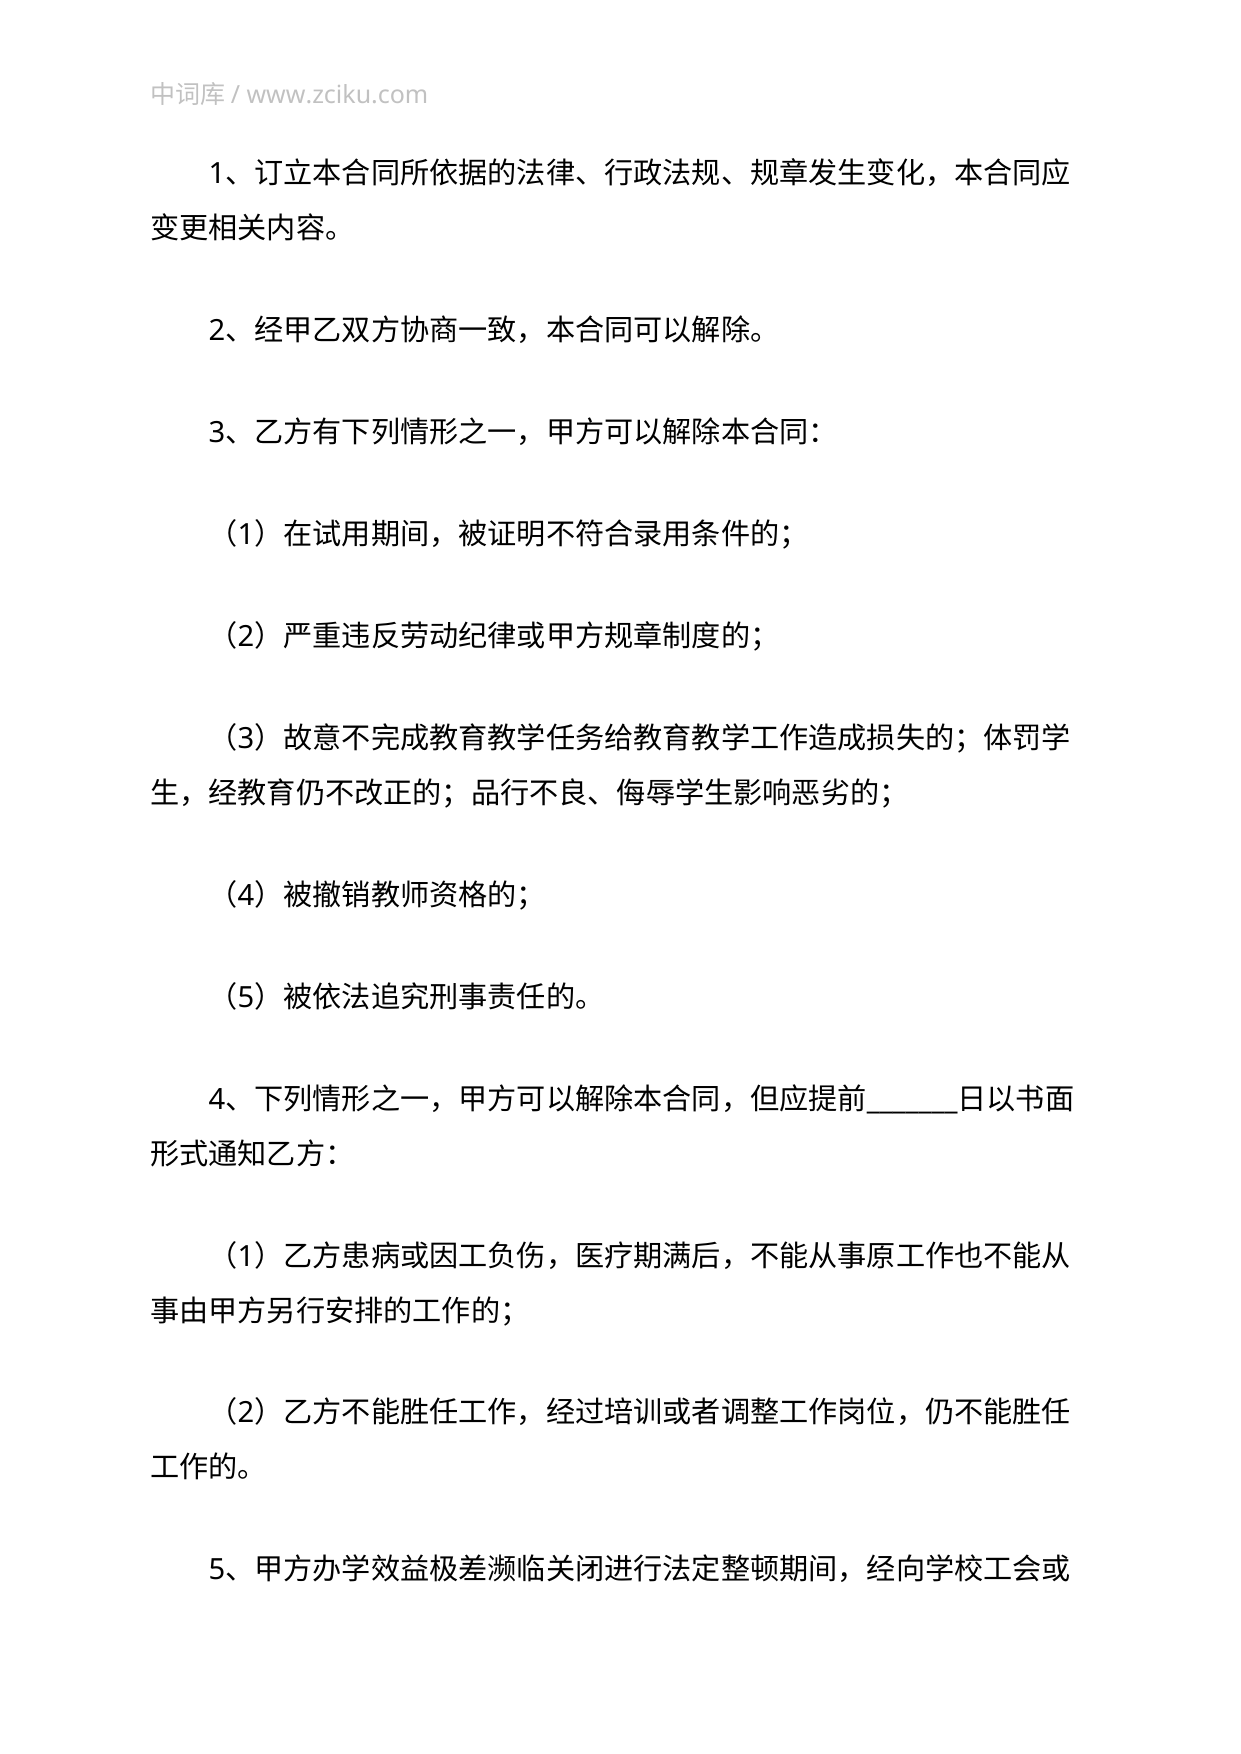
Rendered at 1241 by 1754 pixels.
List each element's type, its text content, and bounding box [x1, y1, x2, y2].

text 1、订立本合同所依据的法律、行政法规、规章发生变化，本合同应变更相关内容。 [150, 150, 1090, 247]
text 4、下列情形之一，甲方可以解除本合同，但应提前_______日以书面形式通知乙方： [150, 1075, 1090, 1173]
text （5）被依法追究刑事责任的。 [150, 973, 1090, 1016]
text （1）在试用期间，被证明不符合录用条件的； [150, 511, 1090, 553]
text 3、乙方有下列情形之一，甲方可以解除本合同： [150, 409, 1090, 451]
text （4）被撤销教师资格的； [150, 871, 1090, 914]
text （2）严重违反劳动纪律或甲方规章制度的； [150, 613, 1090, 655]
text 2、经甲乙双方协商一致，本合同可以解除。 [150, 307, 1090, 349]
text （3）故意不完成教育教学任务给教育教学工作造成损失的；体罚学生，经教育仍不改正的；品行不良、侮辱学生影响恶劣的； [150, 715, 1090, 812]
text （1）乙方患病或因工负伤，医疗期满后，不能从事原工作也不能从事由甲方另行安排的工作的； [150, 1232, 1090, 1329]
text （2）乙方不能胜任工作，经过培训或者调整工作岗位，仍不能胜任工作的。 [150, 1389, 1090, 1486]
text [150, 1546, 1090, 1588]
